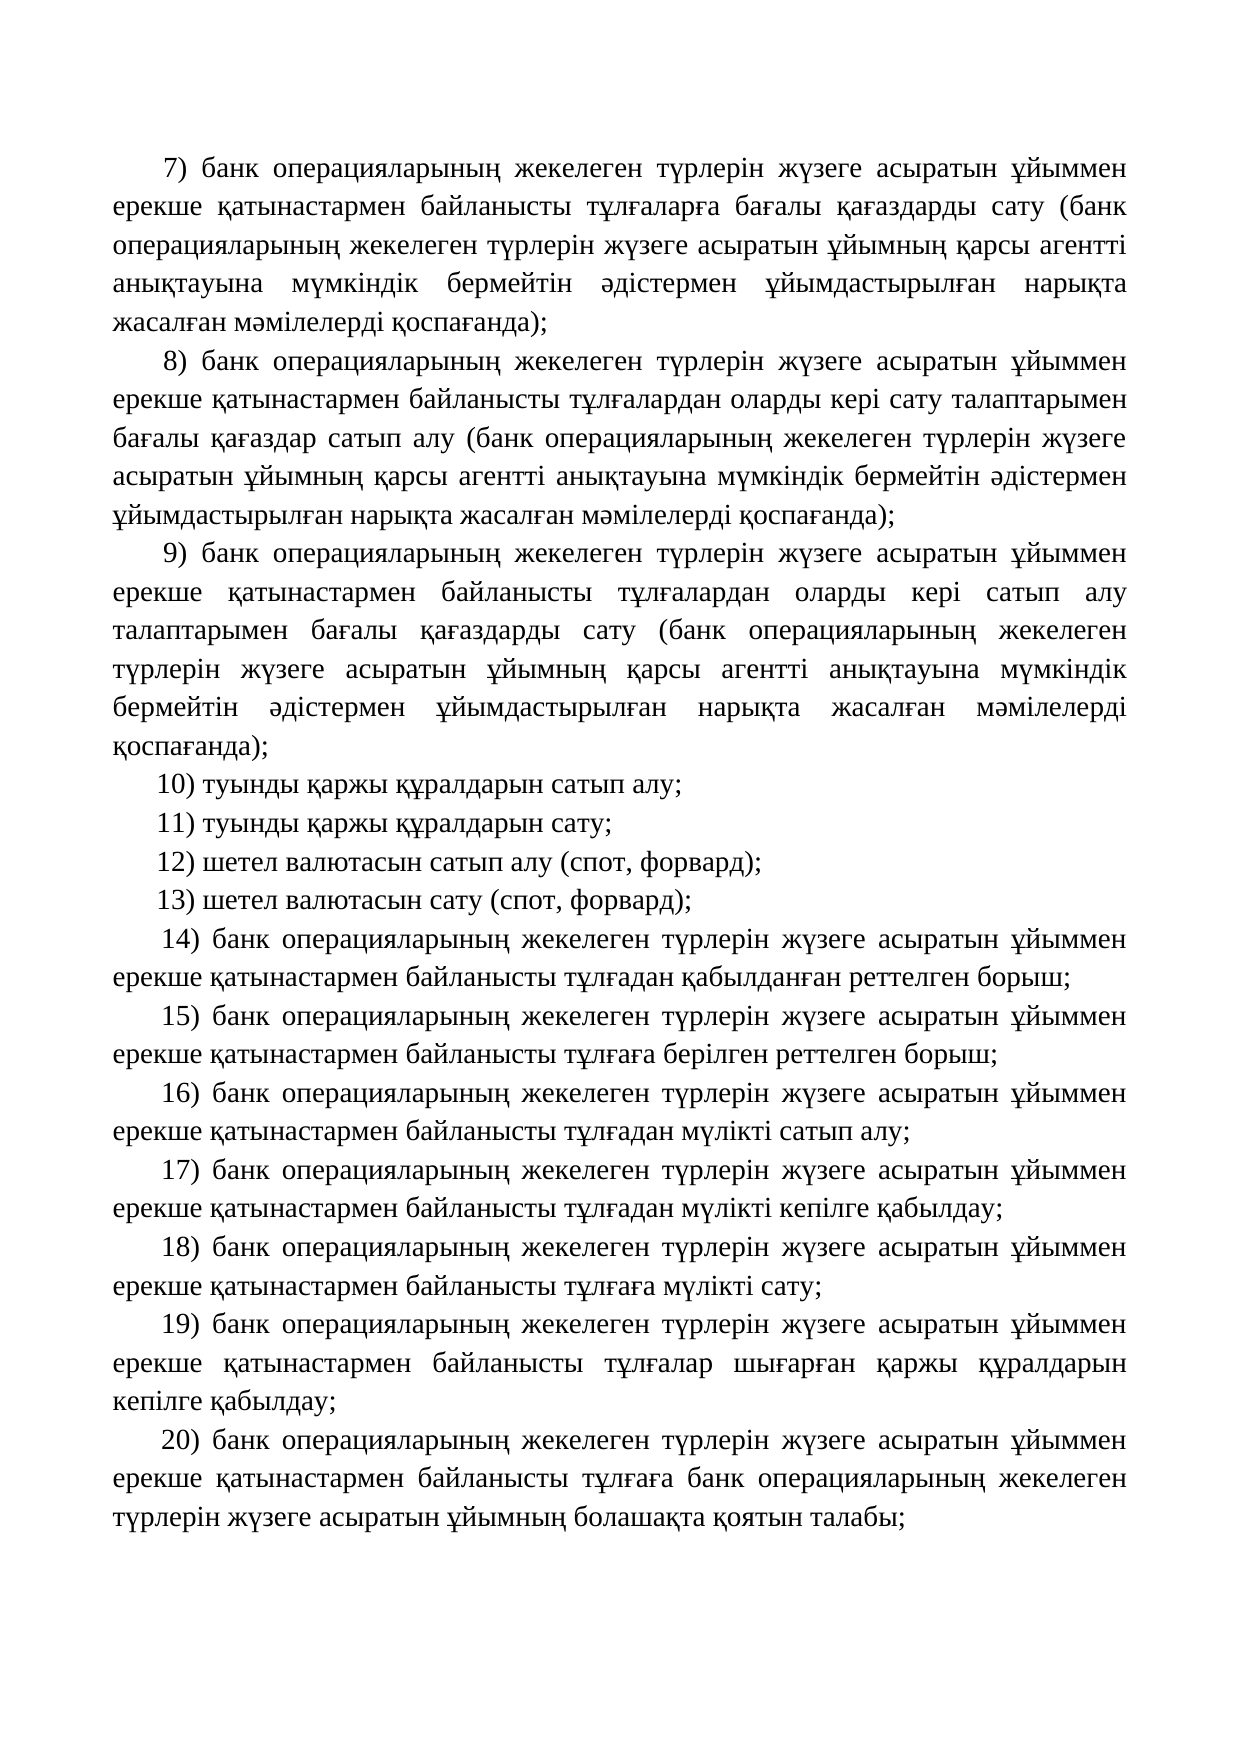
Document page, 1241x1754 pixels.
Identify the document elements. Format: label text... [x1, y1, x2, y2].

text 13) шетел валютасын сату (спот, форвард); [112, 882, 1128, 916]
text 14) банк операцияларының жекелеген түрлерін жүзеге асыратын ұйыммен ерекше қатынастармен байланысты тұлғадан қабылданған реттелген борыш; [112, 921, 1128, 993]
text 20) банк операцияларының жекелеген түрлерін жүзеге асыратын ұйыммен ерекше қатынастармен байланысты тұлғаға банк операцияларының жекелеген түрлерін жүзеге асыратын ұйымның болашақта қоятын талабы; [112, 1422, 1128, 1532]
text 10) туынды қаржы құралдарын сатып алу; [112, 767, 1128, 800]
text 9) банк операцияларының жекелеген түрлерін жүзеге асыратын ұйыммен ерекше қатынастармен байланысты тұлғалардан оларды кері сатып алу талаптарымен бағалы қағаздарды сату (банк операцияларының жекелеген түрлерін жүзеге асыратын ұйымның қарсы агентті анықтауына мүмкіндік бермейтін әдістермен ұйымдастырылған нарықта жасалған мәмілелерді қоспағанда); [112, 535, 1128, 762]
text 19) банк операцияларының жекелеген түрлерін жүзеге асыратын ұйыммен ерекше қатынастармен байланысты тұлғалар шығарған қаржы құралдарын кепілге қабылдау; [112, 1306, 1128, 1417]
text 18) банк операцияларының жекелеген түрлерін жүзеге асыратын ұйыммен ерекше қатынастармен байланысты тұлғаға мүлікті сату; [112, 1229, 1128, 1301]
text 7) банк операцияларының жекелеген түрлерін жүзеге асыратын ұйыммен ерекше қатынастармен байланысты тұлғаларға бағалы қағаздарды сату (банк операцияларының жекелеген түрлерін жүзеге асыратын ұйымның қарсы агентті анықтауына мүмкіндік бермейтін әдістермен ұйымдастырылған нарықта жасалған мәмілелерді қоспағанда); [112, 150, 1128, 338]
text 15) банк операцияларының жекелеген түрлерін жүзеге асыратын ұйыммен ерекше қатынастармен байланысты тұлғаға берілген реттелген борыш; [112, 998, 1128, 1070]
text 11) туынды қаржы құралдарын сату; [112, 805, 1128, 839]
text 17) банк операцияларының жекелеген түрлерін жүзеге асыратын ұйыммен ерекше қатынастармен байланысты тұлғадан мүлікті кепілге қабылдау; [112, 1152, 1128, 1224]
text 12) шетел валютасын сатып алу (спот, форвард); [112, 844, 1128, 877]
text 16) банк операцияларының жекелеген түрлерін жүзеге асыратын ұйыммен ерекше қатынастармен байланысты тұлғадан мүлікті сатып алу; [112, 1075, 1128, 1147]
text 8) банк операцияларының жекелеген түрлерін жүзеге асыратын ұйыммен ерекше қатынастармен байланысты тұлғалардан оларды кері сату талаптарымен бағалы қағаздар сатып алу (банк операцияларының жекелеген түрлерін жүзеге асыратын ұйымның қарсы агентті анықтауына мүмкіндік бермейтін әдістермен ұйымдастырылған нарықта жасалған мәмілелерді қоспағанда); [112, 343, 1128, 530]
